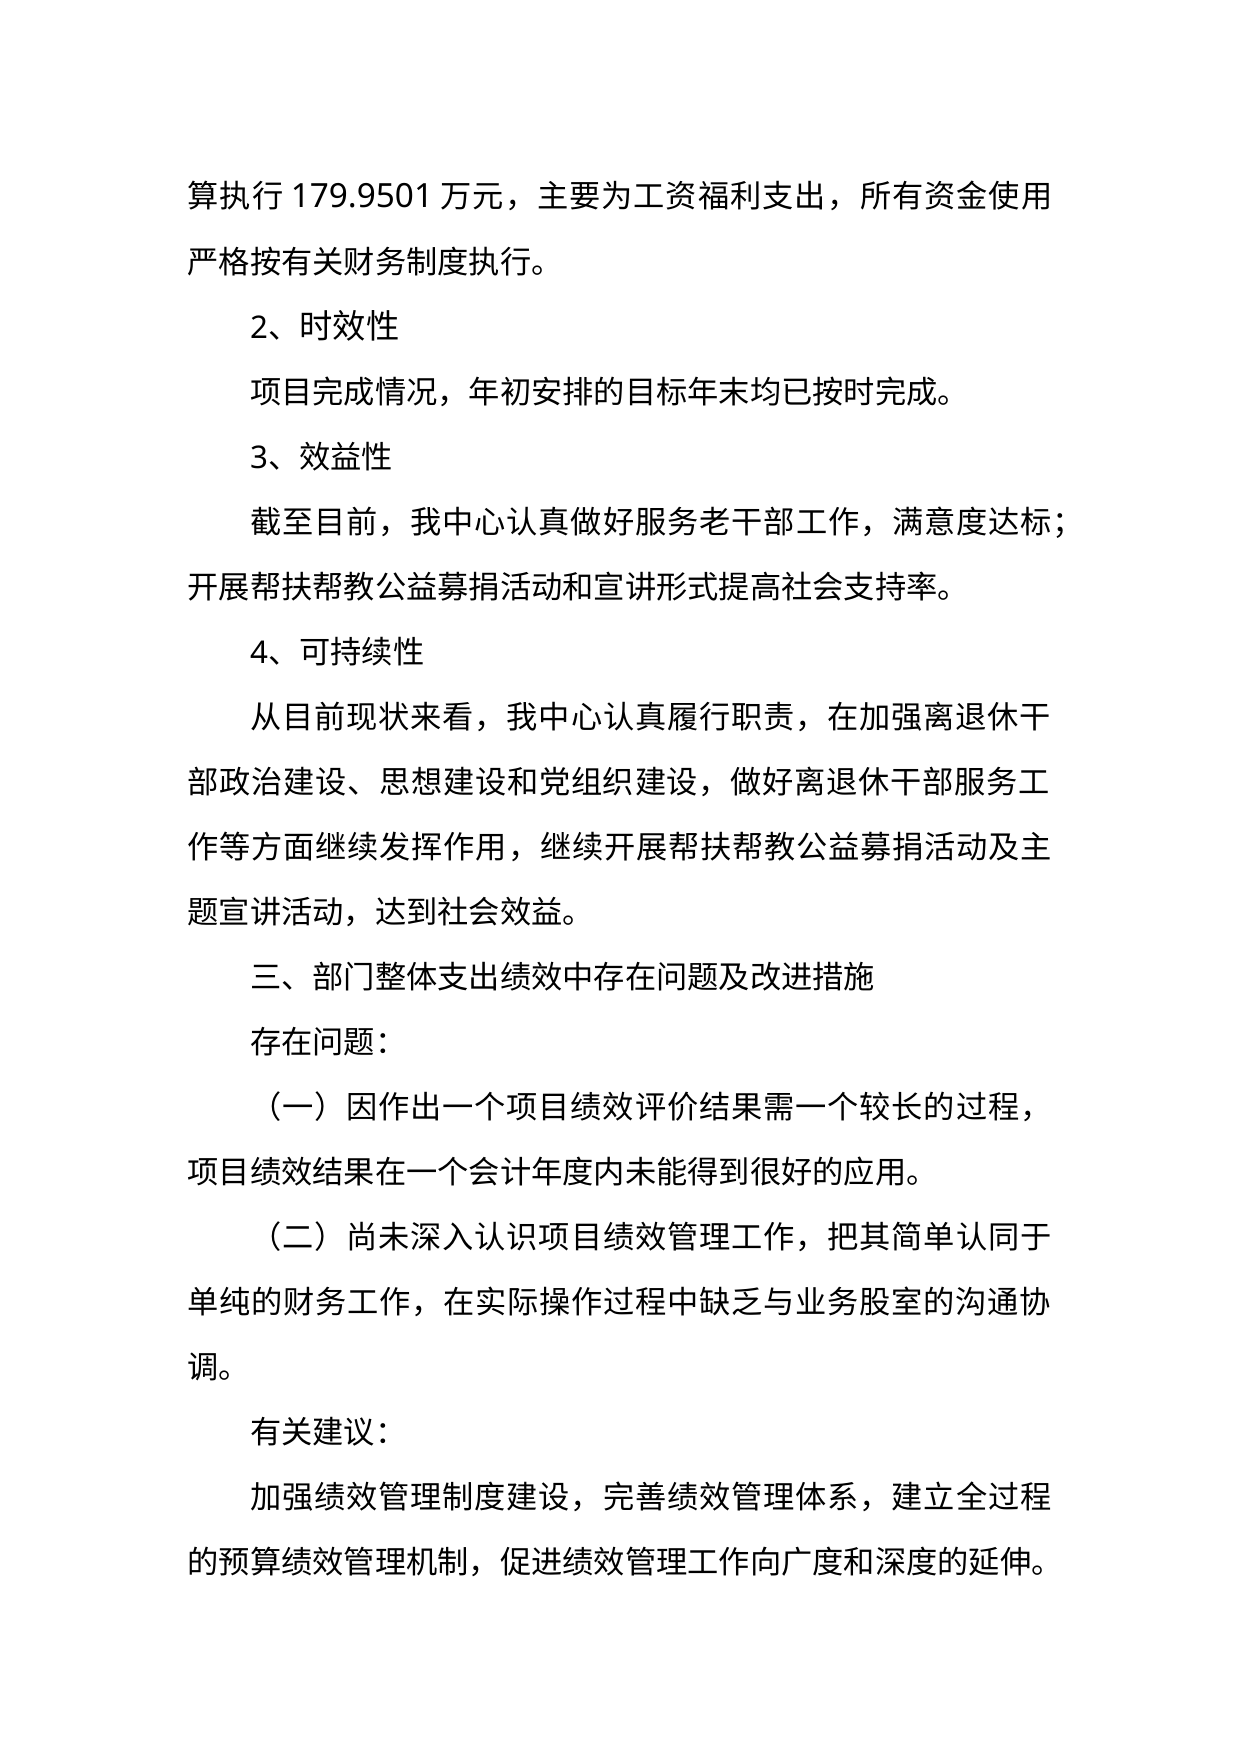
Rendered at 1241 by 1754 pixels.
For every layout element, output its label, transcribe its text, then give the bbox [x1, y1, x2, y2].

text 存在问题： [187, 1007, 1053, 1072]
text 2、时效性 [187, 292, 1053, 357]
text 截至目前，我中心认真做好服务老干部工作，满意度达标；开展帮扶帮教公益募捐活动和宣讲形式提高社会支持率。 [187, 487, 1053, 617]
text 项目完成情况，年初安排的目标年末均已按时完成。 [187, 357, 1053, 422]
text 三、部门整体支出绩效中存在问题及改进措施 [187, 942, 1053, 1007]
text 有关建议： [187, 1397, 1053, 1462]
text 从目前现状来看，我中心认真履行职责，在加强离退休干部政治建设、思想建设和党组织建设，做好离退休干部服务工作等方面继续发挥作用，继续开展帮扶帮教公益募捐活动及主题宣讲活动，达到社会效益。 [187, 682, 1053, 942]
text （二）尚未深入认识项目绩效管理工作，把其简单认同于单纯的财务工作，在实际操作过程中缺乏与业务股室的沟通协调。 [187, 1202, 1053, 1397]
text 加强绩效管理制度建设，完善绩效管理体系，建立全过程的预算绩效管理机制，促进绩效管理工作向广度和深度的延伸。 [187, 1462, 1053, 1592]
text 3、效益性 [187, 422, 1053, 487]
text （一）因作出一个项目绩效评价结果需一个较长的过程，项目绩效结果在一个会计年度内未能得到很好的应用。 [187, 1072, 1053, 1202]
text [187, 162, 1053, 292]
text 4、可持续性 [187, 617, 1053, 682]
